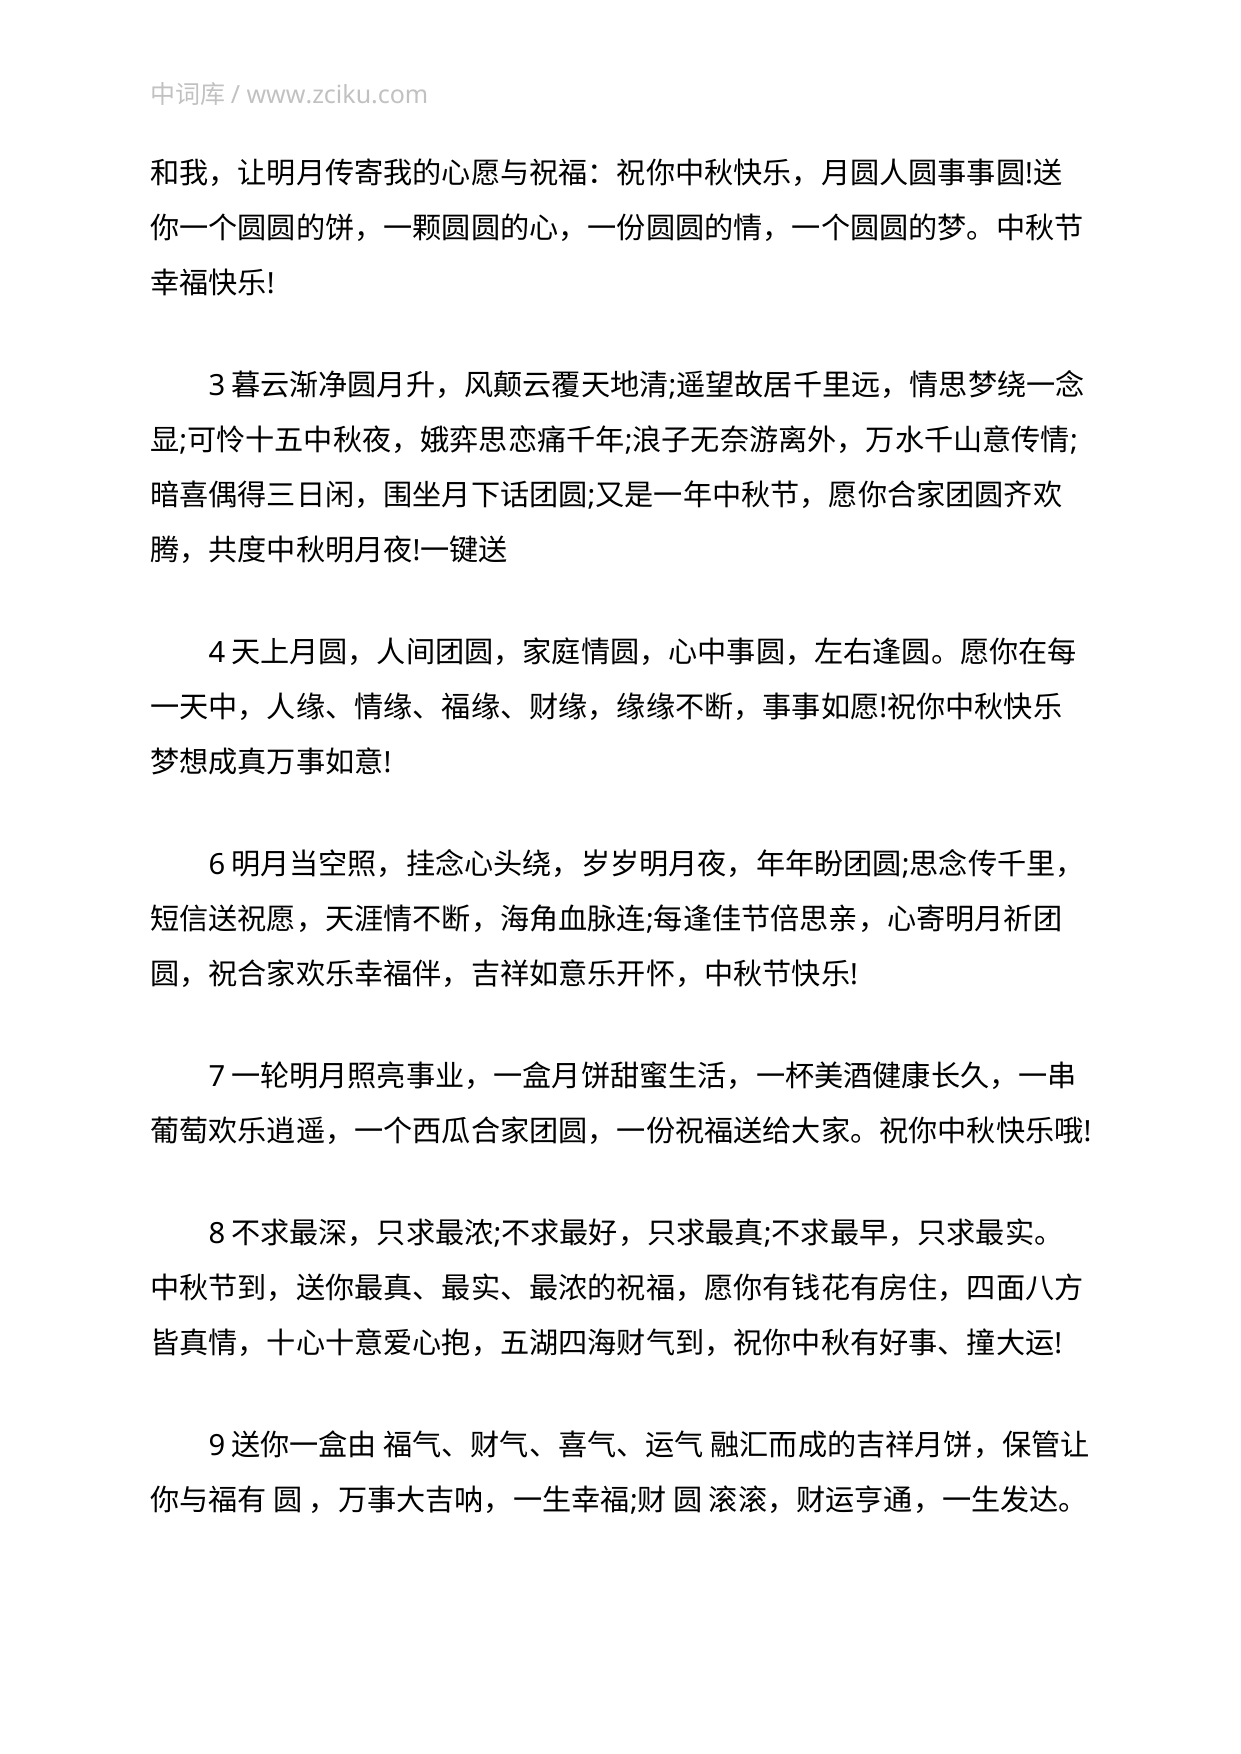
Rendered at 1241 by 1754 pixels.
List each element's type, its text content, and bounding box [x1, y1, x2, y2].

text 8不求最深，只求最浓;不求最好，只求最真;不求最早，只求最实。中秋节到，送你最真、最实、最浓的祝福，愿你有钱花有房住，四面八方皆真情，十心十意爱心抱，五湖四海财气到，祝你中秋有好事、撞大运! [150, 1210, 1090, 1362]
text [150, 150, 1090, 302]
text 3暮云渐净圆月升，风颠云覆天地清;遥望故居千里远，情思梦绕一念显;可怜十五中秋夜，娥弈思恋痛千年;浪子无奈游离外，万水千山意传情;暗喜偶得三日闲，围坐月下话团圆;又是一年中秋节，愿你合家团圆齐欢腾，共度中秋明月夜!一键送 [150, 362, 1090, 569]
text 9送你一盒由 福气、财气、喜气、运气 融汇而成的吉祥月饼，保管让你与福有 圆 ，万事大吉呐，一生幸福;财 圆 滚滚，财运亨通，一生发达。 [150, 1422, 1090, 1519]
text 7一轮明月照亮事业，一盒月饼甜蜜生活，一杯美酒健康长久，一串葡萄欢乐逍遥，一个西瓜合家团圆，一份祝福送给大家。祝你中秋快乐哦! [150, 1053, 1090, 1150]
text 4天上月圆，人间团圆，家庭情圆，心中事圆，左右逢圆。愿你在每一天中，人缘、情缘、福缘、财缘，缘缘不断，事事如愿!祝你中秋快乐梦想成真万事如意! [150, 629, 1090, 781]
text 6明月当空照，挂念心头绕，岁岁明月夜，年年盼团圆;思念传千里，短信送祝愿，天涯情不断，海角血脉连;每逢佳节倍思亲，心寄明月祈团圆，祝合家欢乐幸福伴，吉祥如意乐开怀，中秋节快乐! [150, 841, 1090, 993]
